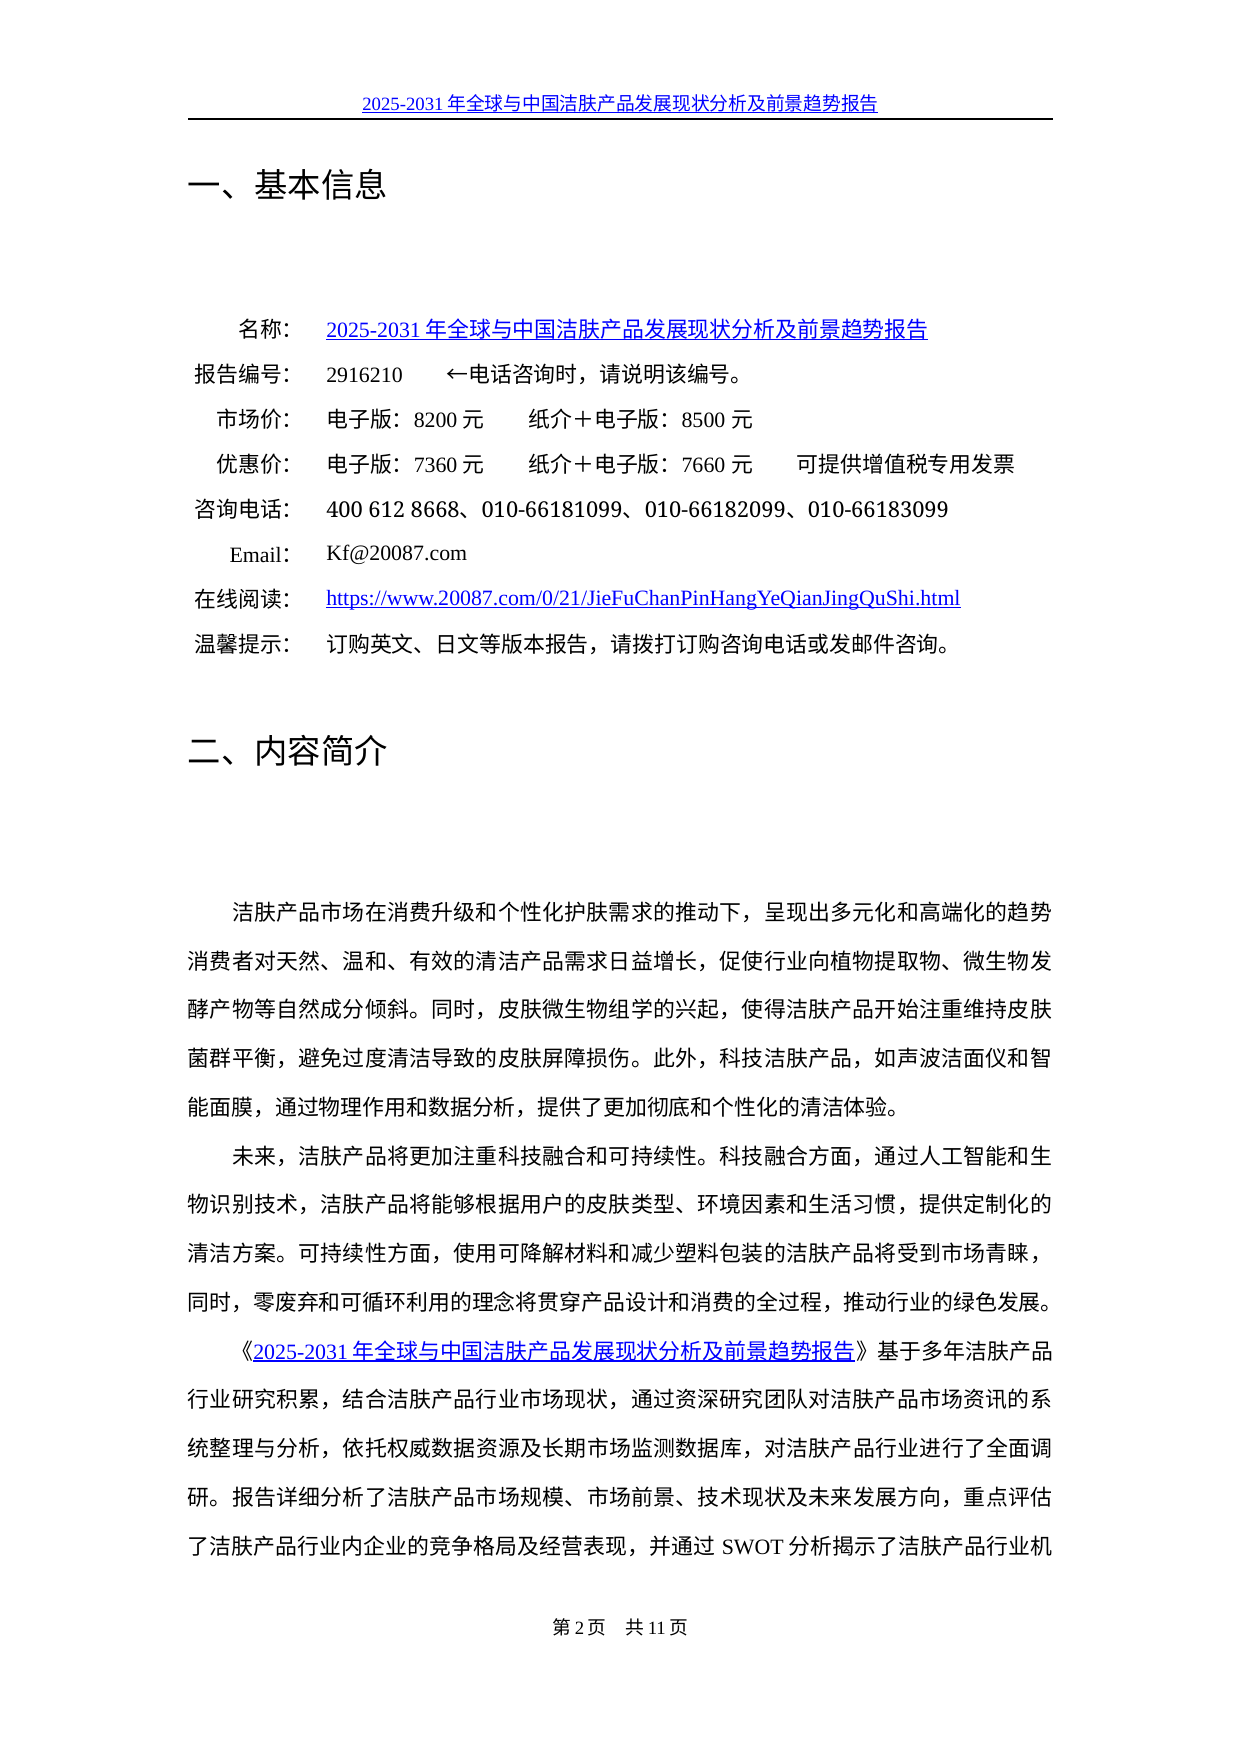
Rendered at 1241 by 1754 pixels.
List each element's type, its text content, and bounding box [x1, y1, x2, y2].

title 一、基本信息 [187, 150, 1053, 215]
title 二、内容简介 [187, 717, 1053, 782]
table_cell [315, 582, 1073, 627]
table_cell 在线阅读： [167, 582, 315, 627]
table_cell 报告编号： [167, 357, 315, 402]
table_cell 咨询电话： [167, 492, 315, 537]
table_cell 优惠价： [167, 447, 315, 492]
table_cell 订购英文、日文等版本报告，请拨打订购咨询电话或发邮件咨询。 [315, 627, 1073, 672]
table_cell 400 612 8668、010-66181099、010-66182099、010-66183099 [315, 492, 1073, 537]
table_cell Kf@20087.com [315, 537, 1073, 582]
table_cell 电子版：8200 元 纸介＋电子版：8500 元 [315, 402, 1073, 447]
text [187, 894, 1053, 1561]
table_header 名称： [167, 312, 315, 357]
table_cell 2916210 ←电话咨询时，请说明该编号。 [315, 357, 1073, 402]
table_cell 温馨提示： [167, 627, 315, 672]
table_cell 电子版：7360 元 纸介＋电子版：7660 元 可提供增值税专用发票 [315, 447, 1073, 492]
table_header 2025-2031年全球与中国洁肤产品发展现状分析及前景趋势报告 [315, 312, 1073, 357]
table_cell Email： [167, 537, 315, 582]
table_cell 市场价： [167, 402, 315, 447]
